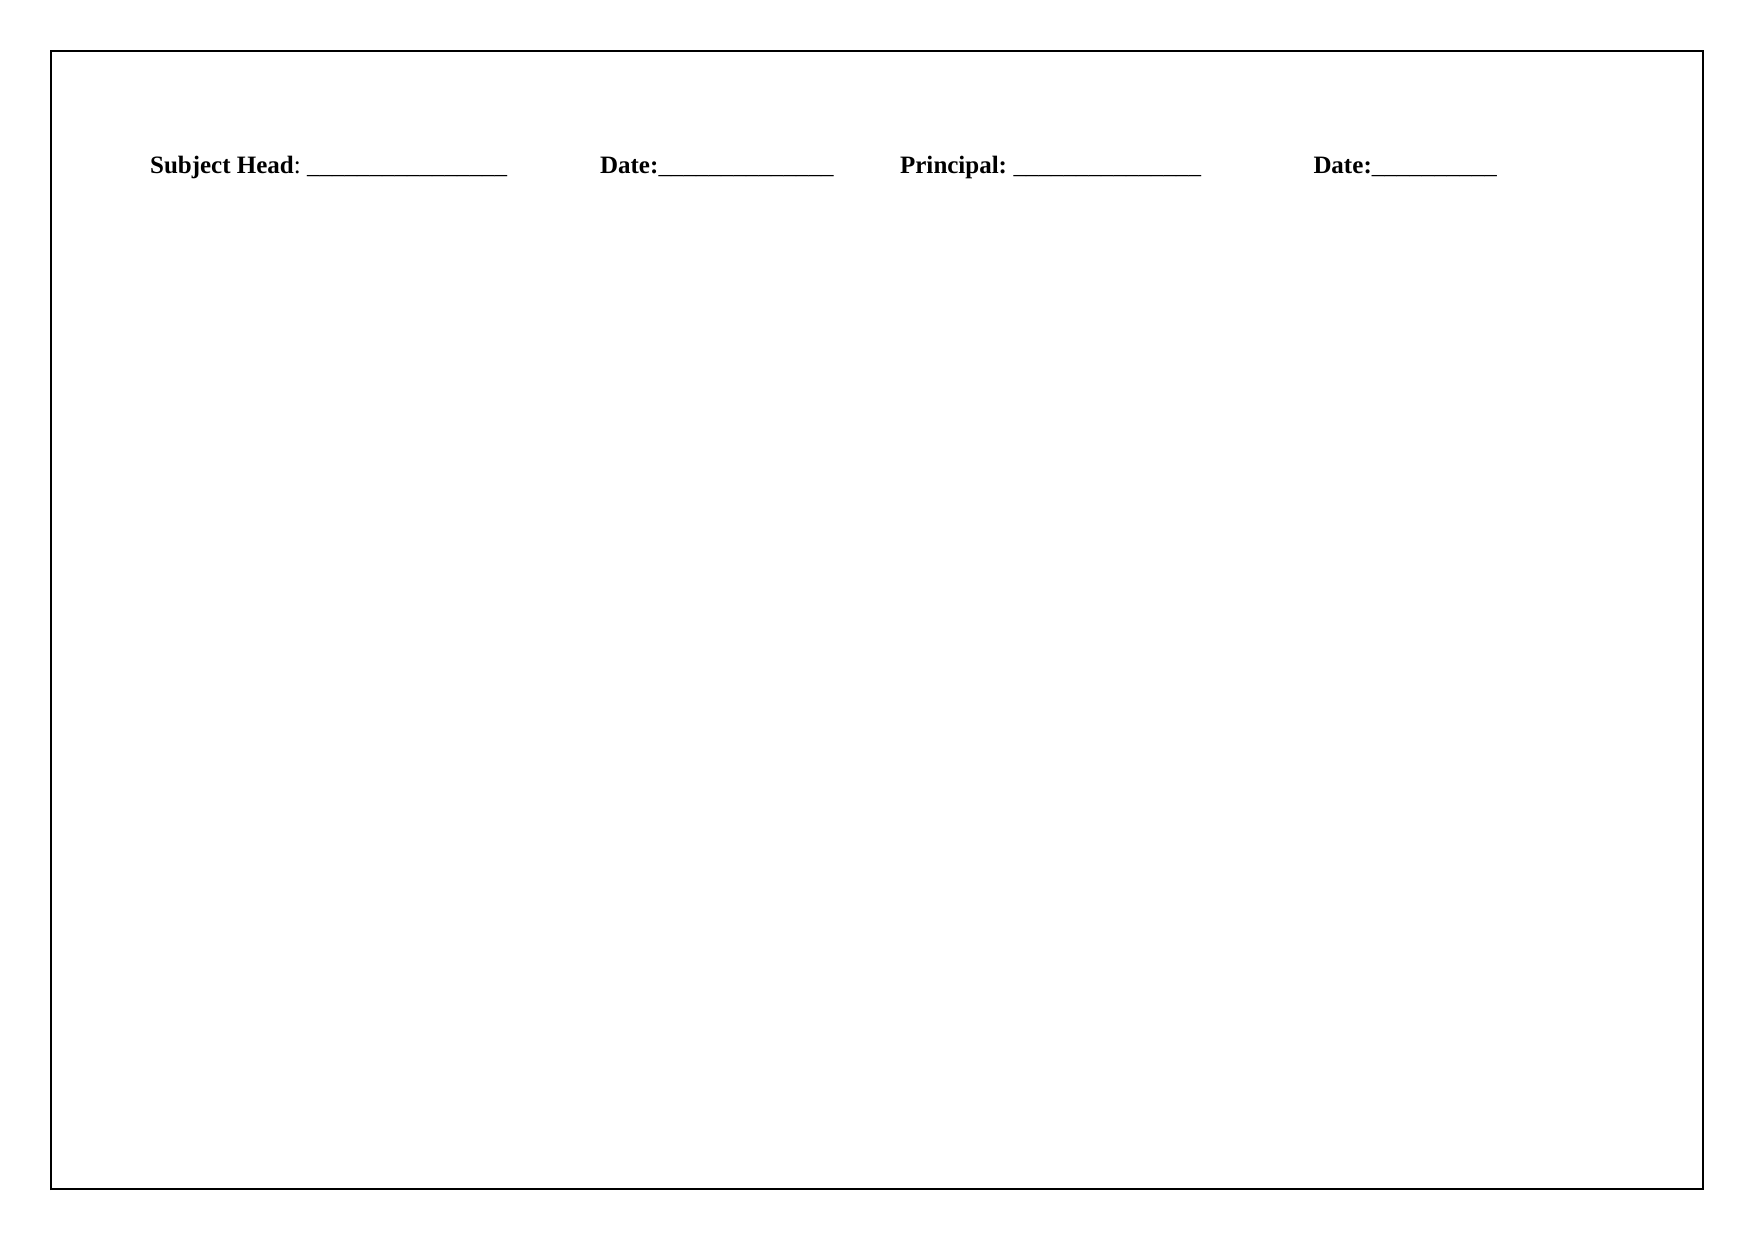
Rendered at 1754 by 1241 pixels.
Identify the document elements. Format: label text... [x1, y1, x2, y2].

text Subject Head: ________________ Date:______________ Principal: _______________ Date:__________ [150, 150, 1604, 179]
